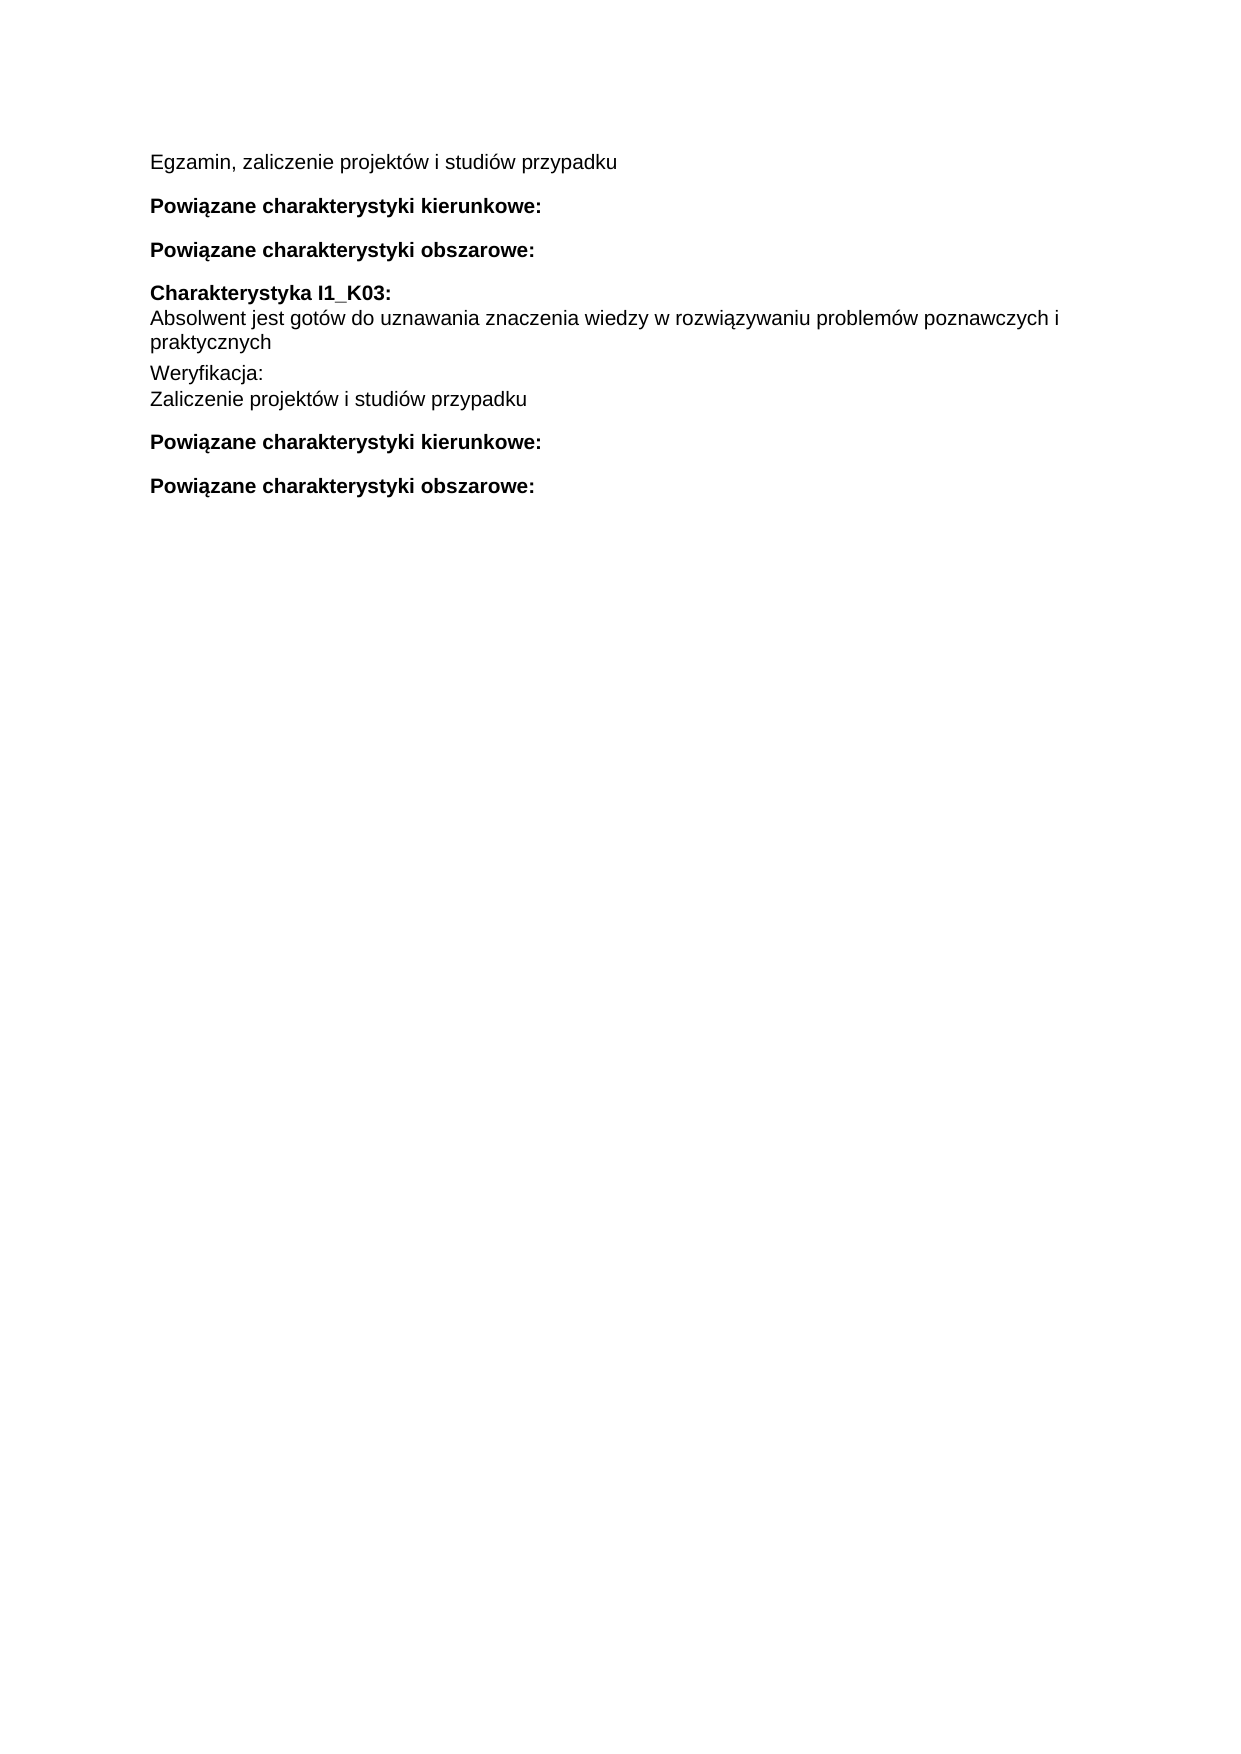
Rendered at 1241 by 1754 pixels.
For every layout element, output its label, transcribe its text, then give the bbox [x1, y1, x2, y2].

text Powiązane charakterystyki kierunkowe: [150, 430, 1090, 454]
text Zaliczenie projektów i studiów przypadku [150, 386, 1090, 410]
text Absolwent jest gotów do uznawania znaczenia wiedzy w rozwiązywaniu problemów poznawczych i praktycznych [150, 306, 1090, 354]
text Powiązane charakterystyki obszarowe: [150, 474, 1090, 498]
text Powiązane charakterystyki obszarowe: [150, 237, 1090, 261]
text Powiązane charakterystyki kierunkowe: [150, 194, 1090, 218]
text Charakterystyka I1_K03: [150, 281, 1090, 305]
text Weryfikacja: [150, 360, 1090, 384]
text Egzamin, zaliczenie projektów i studiów przypadku [150, 150, 1090, 174]
